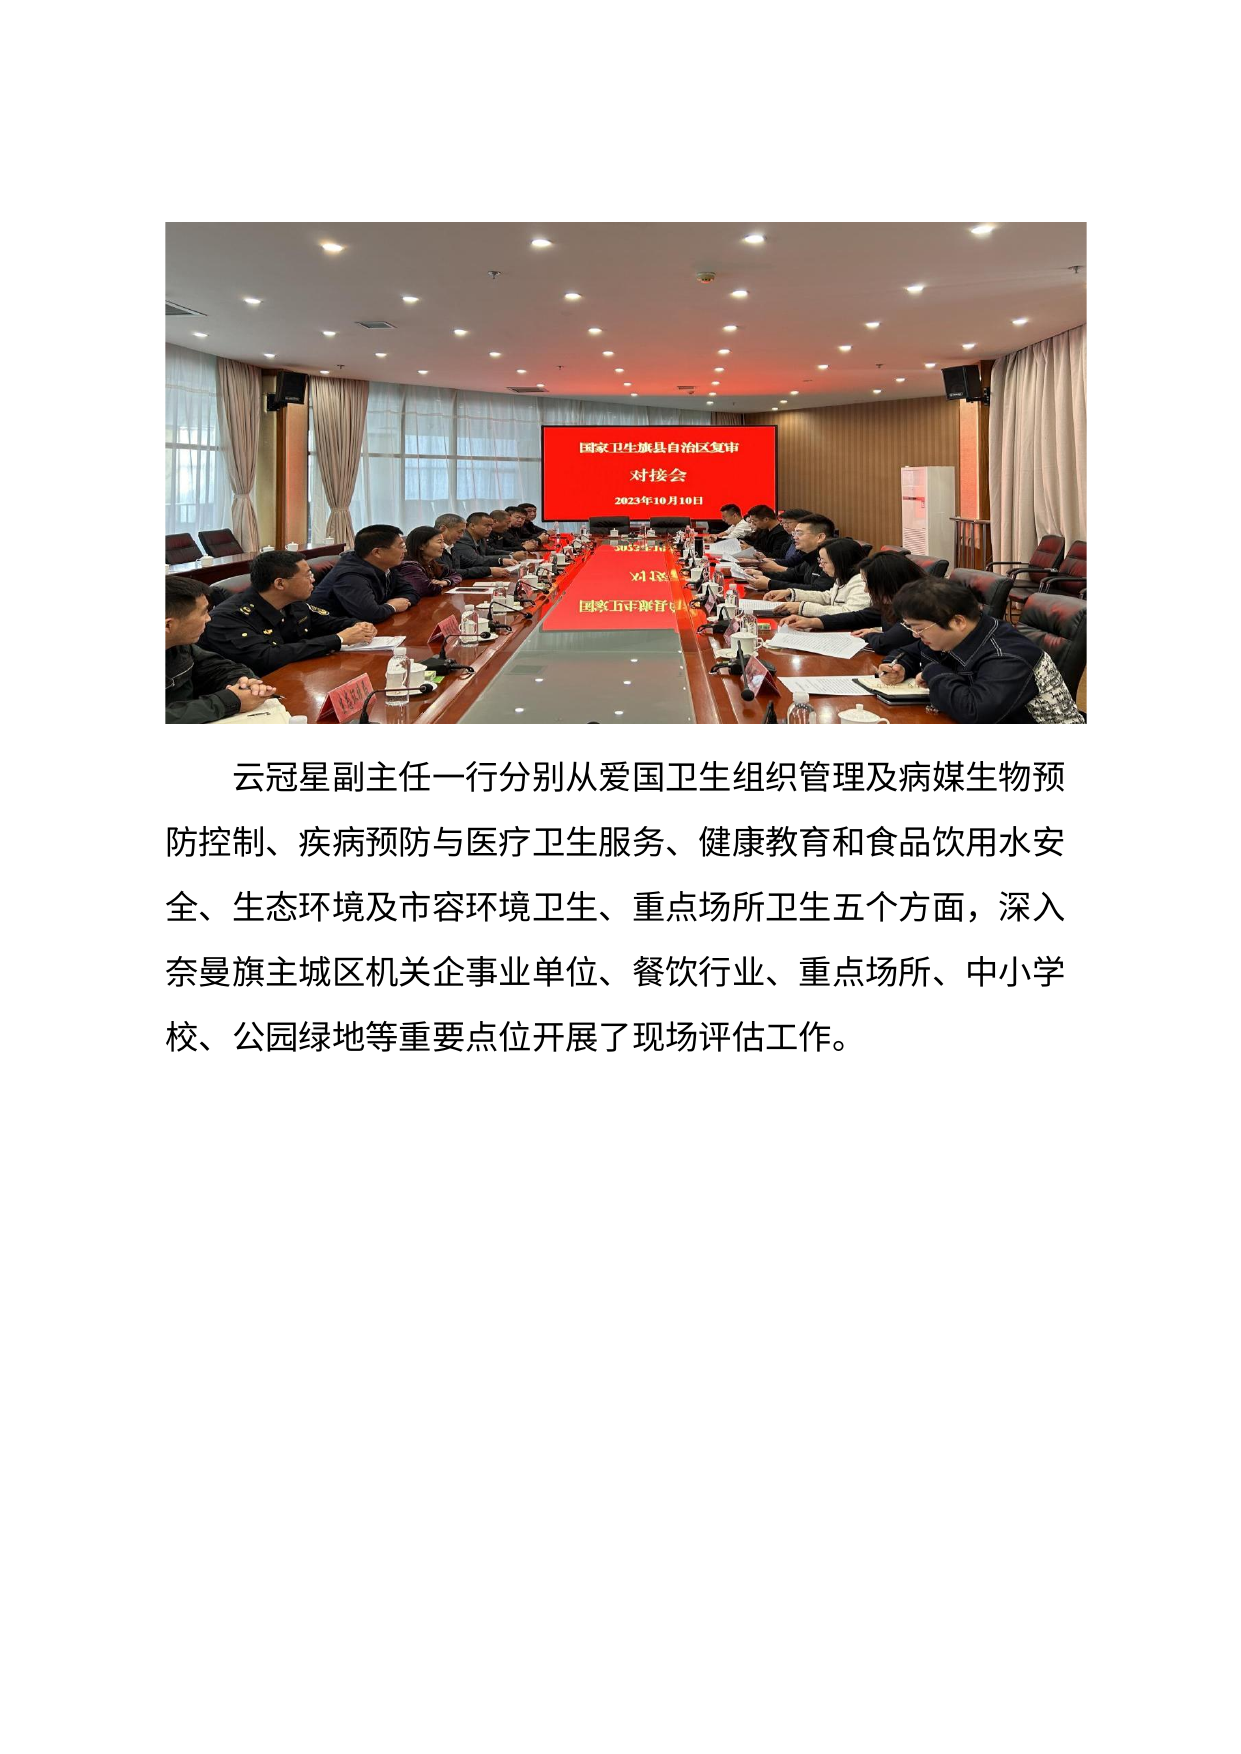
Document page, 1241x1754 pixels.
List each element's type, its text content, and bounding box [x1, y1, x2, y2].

picture [165, 222, 1087, 724]
text 云冠星副主任一行分别从爱国卫生组织管理及病媒生物预防控制、疾病预防与医疗卫生服务、健康教育和食品饮用水安全、生态环境及市容环境卫生、重点场所卫生五个方面，深入奈曼旗主城区机关企事业单位、餐饮行业、重点场所、中小学校、公园绿地等重要点位开展了现场评估工作。 [165, 742, 1087, 1067]
